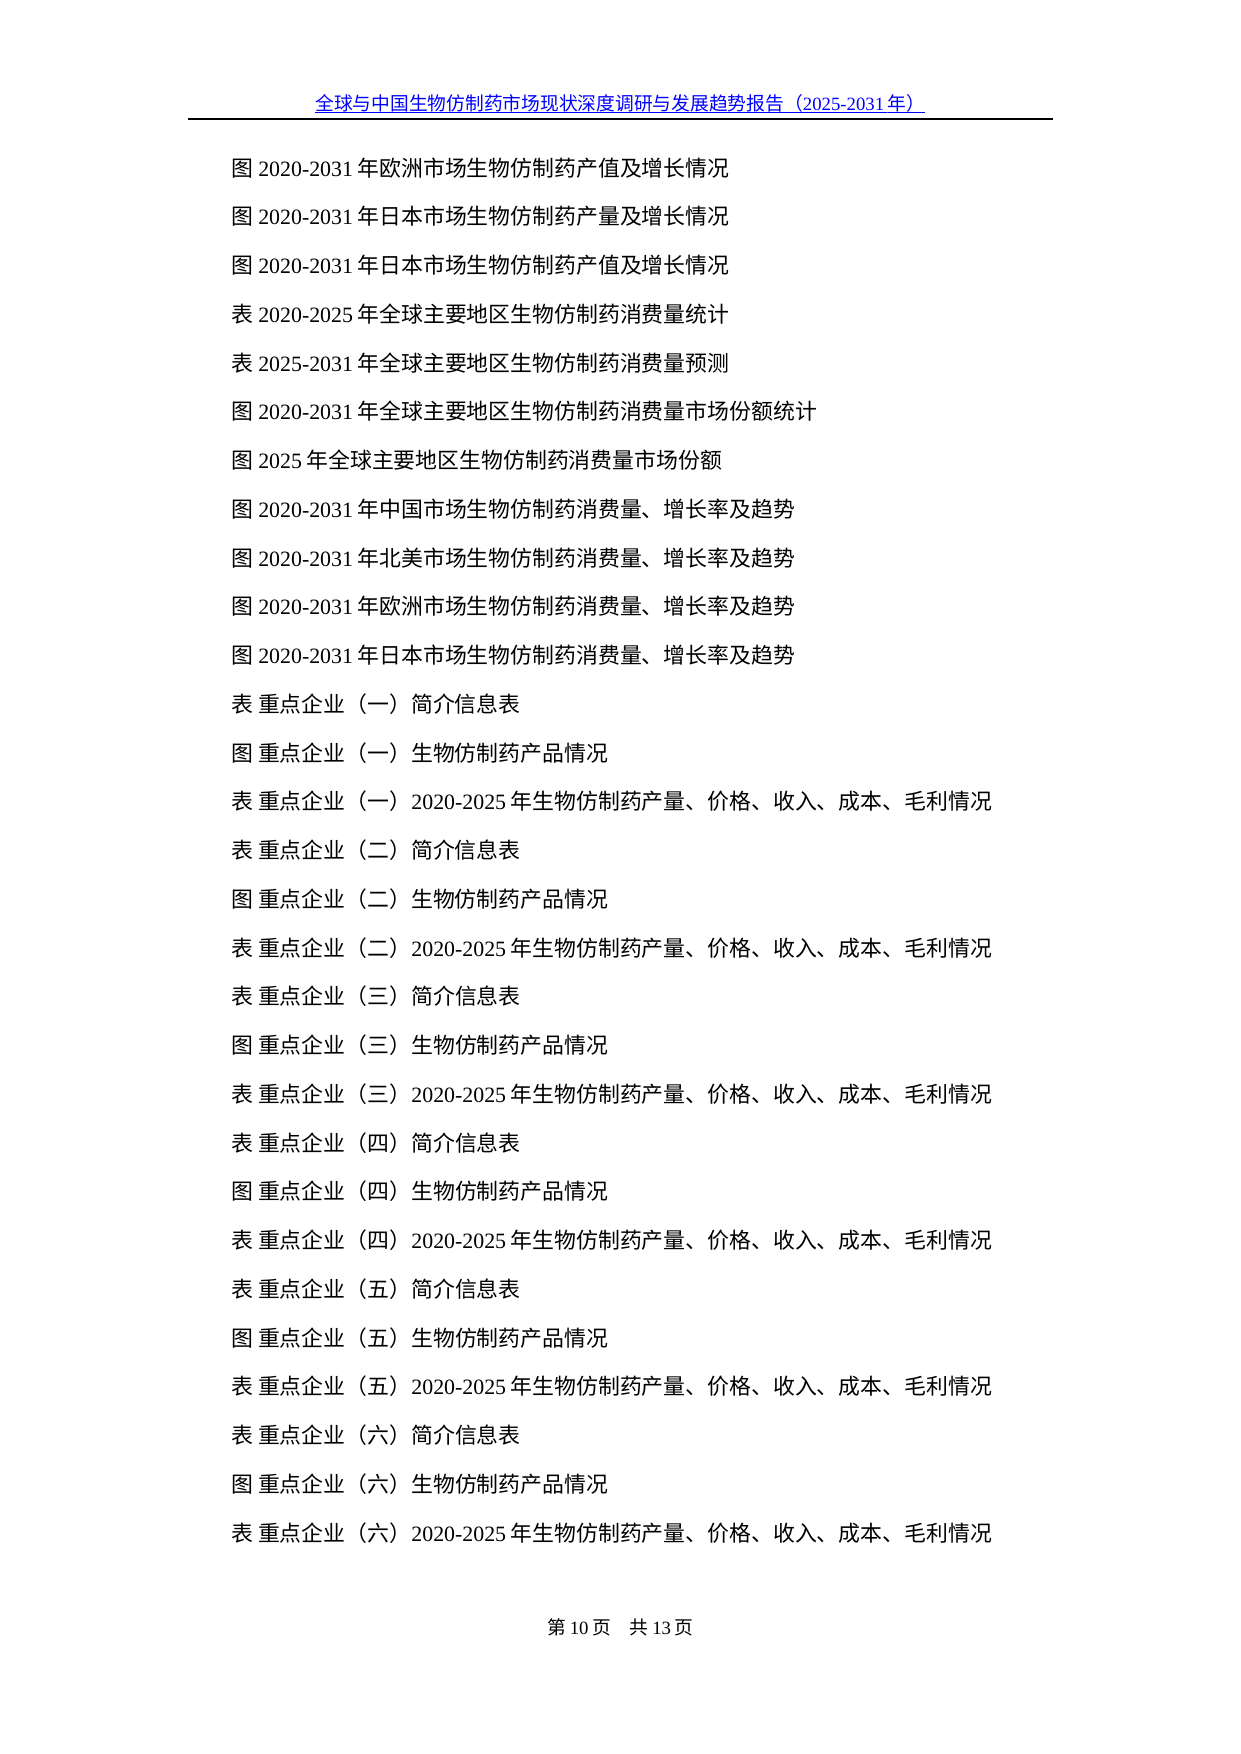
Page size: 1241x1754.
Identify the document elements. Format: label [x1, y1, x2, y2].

text [187, 150, 1053, 1548]
